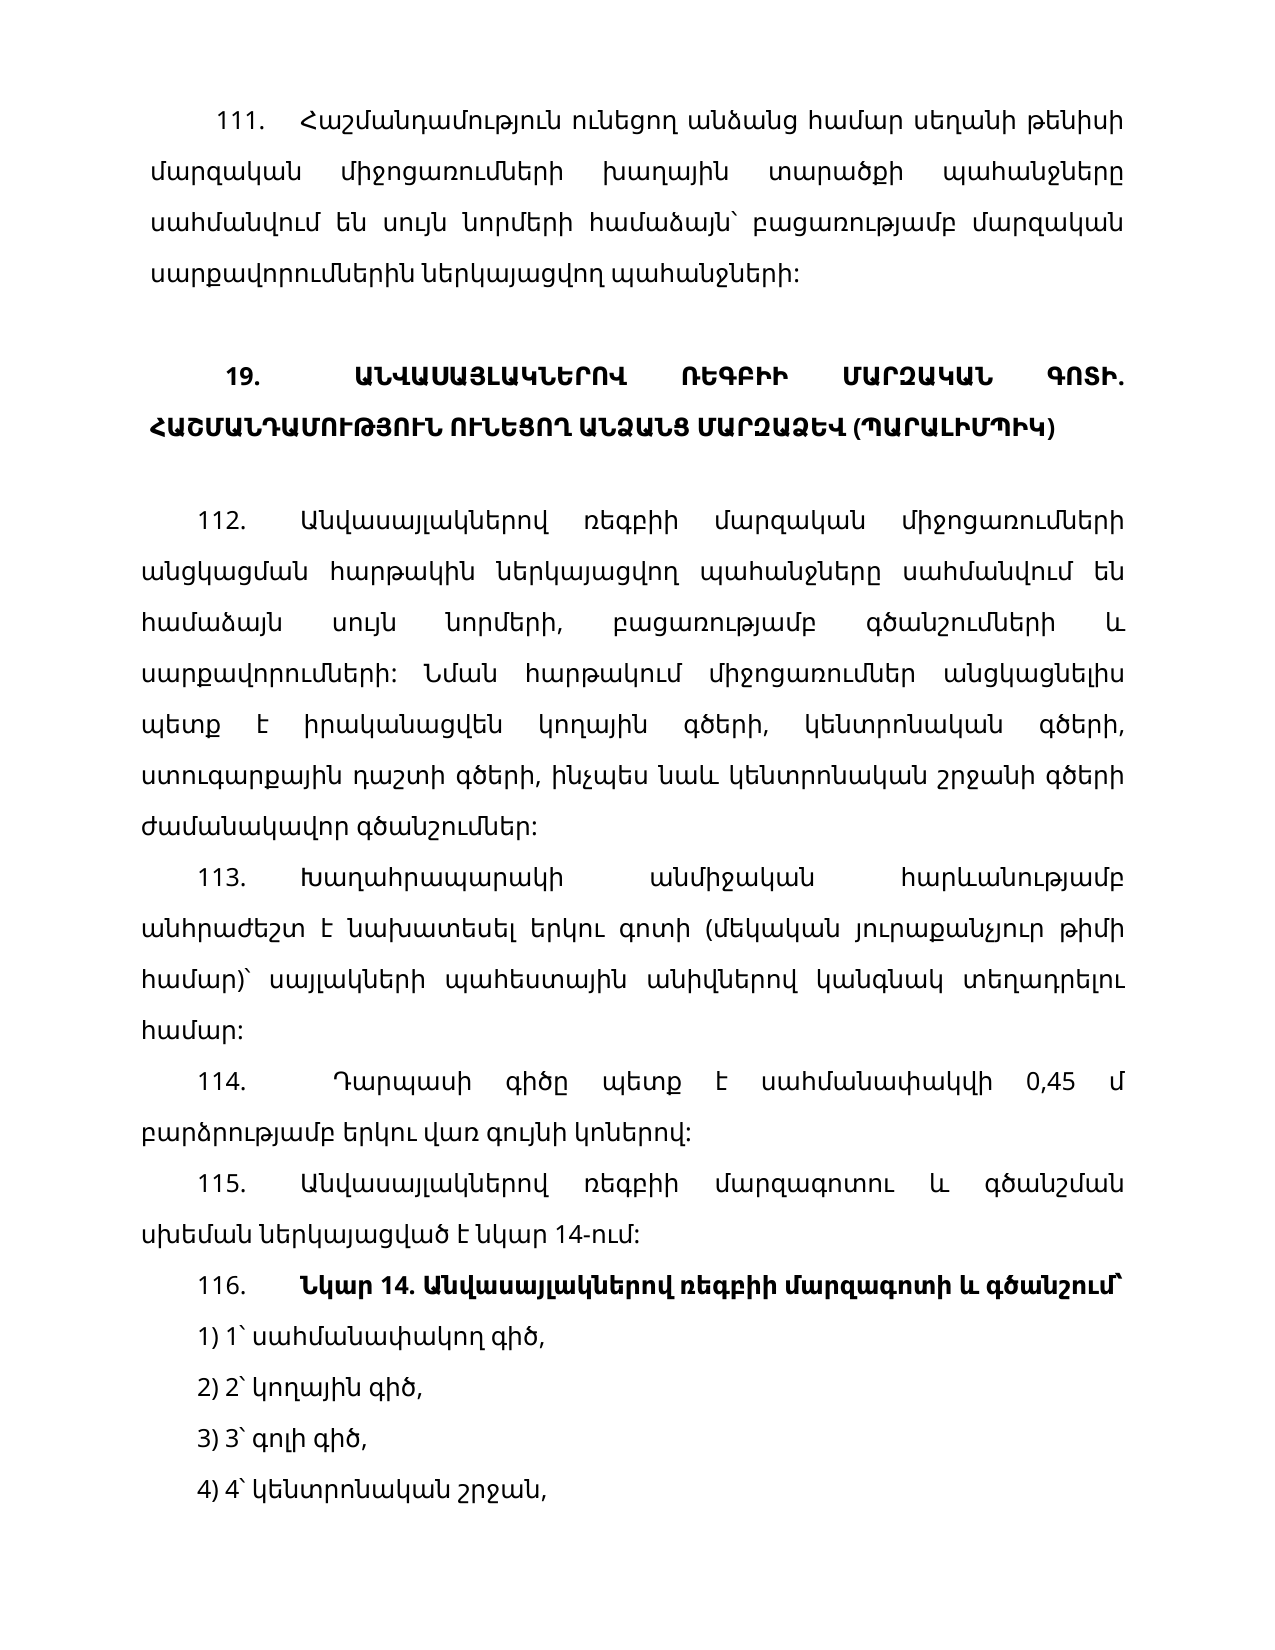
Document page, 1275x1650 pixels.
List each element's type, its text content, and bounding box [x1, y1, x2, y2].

list ԱՆՎԱՍԱՅԼԱԿՆԵՐՈՎ ՌԵԳԲԻԻ ՄԱՐԶԱԿԱՆ ԳՈՏԻ. ՀԱՇՄԱՆԴԱՄՈՒԹՅՈՒՆ ՈՒՆԵՑՈՂ ԱՆՁԱՆՑ ՄԱՐԶԱՁԵՎ (ՊԱՐԱԼԻՄՊԻԿ) [150, 358, 1125, 443]
list Անվասայլակներով ռեգբիի մարզական միջոցառումների անցկացման հարթակին ներկայացվող պահանջները սահմանվում են համաձայն սույն նորմերի, բացառությամբ գծանշումների և սարքավորումների: Նման հարթակում միջոցառումներ անցկացնելիս պետք է իրականացվեն կողային գծերի, կենտրոնական գծերի, ստուգարքային դաշտի գծերի, ինչպես նաև կենտրոնական շրջանի գծերի ժամանակավոր գծանշումներ: [141, 502, 1125, 843]
list Դարպասի գիծը պետք է սահմանափակվի 0,45 մ բարձրությամբ երկու վառ գույնի կոներով: [141, 1064, 1125, 1149]
list Խաղահրապարակի անմիջական հարևանությամբ անհրաժեշտ է նախատեսել երկու գոտի (մեկական յուրաքանչյուր թիմի համար)՝ սայլակների պահեստային անիվներով կանգնակ տեղադրելու համար: [141, 859, 1125, 1047]
list 4՝ կենտրոնական շրջան, [141, 1472, 1125, 1506]
list Հաշմանդամություն ունեցող անձանց համար սեղանի թենիսի մարզական միջոցառումների խաղային տարածքի պահանջները սահմանվում են սույն նորմերի համաձայն՝ բացառությամբ մարզական սարքավորումներին ներկայացվող պահանջների: [150, 103, 1125, 290]
list 3՝ գոլի գիծ, [141, 1421, 1125, 1455]
list 2՝ կողային գիծ, [141, 1370, 1125, 1404]
list Անվասայլակներով ռեգբիի մարզագոտու և գծանշման սխեման ներկայացված է նկար 14-ում: [141, 1166, 1125, 1251]
list 1՝ սահմանափակող գիծ, [141, 1319, 1125, 1353]
list Նկար 14. Անվասայլակներով ռեգբիի մարզագոտի և գծանշում՝ [141, 1268, 1125, 1302]
